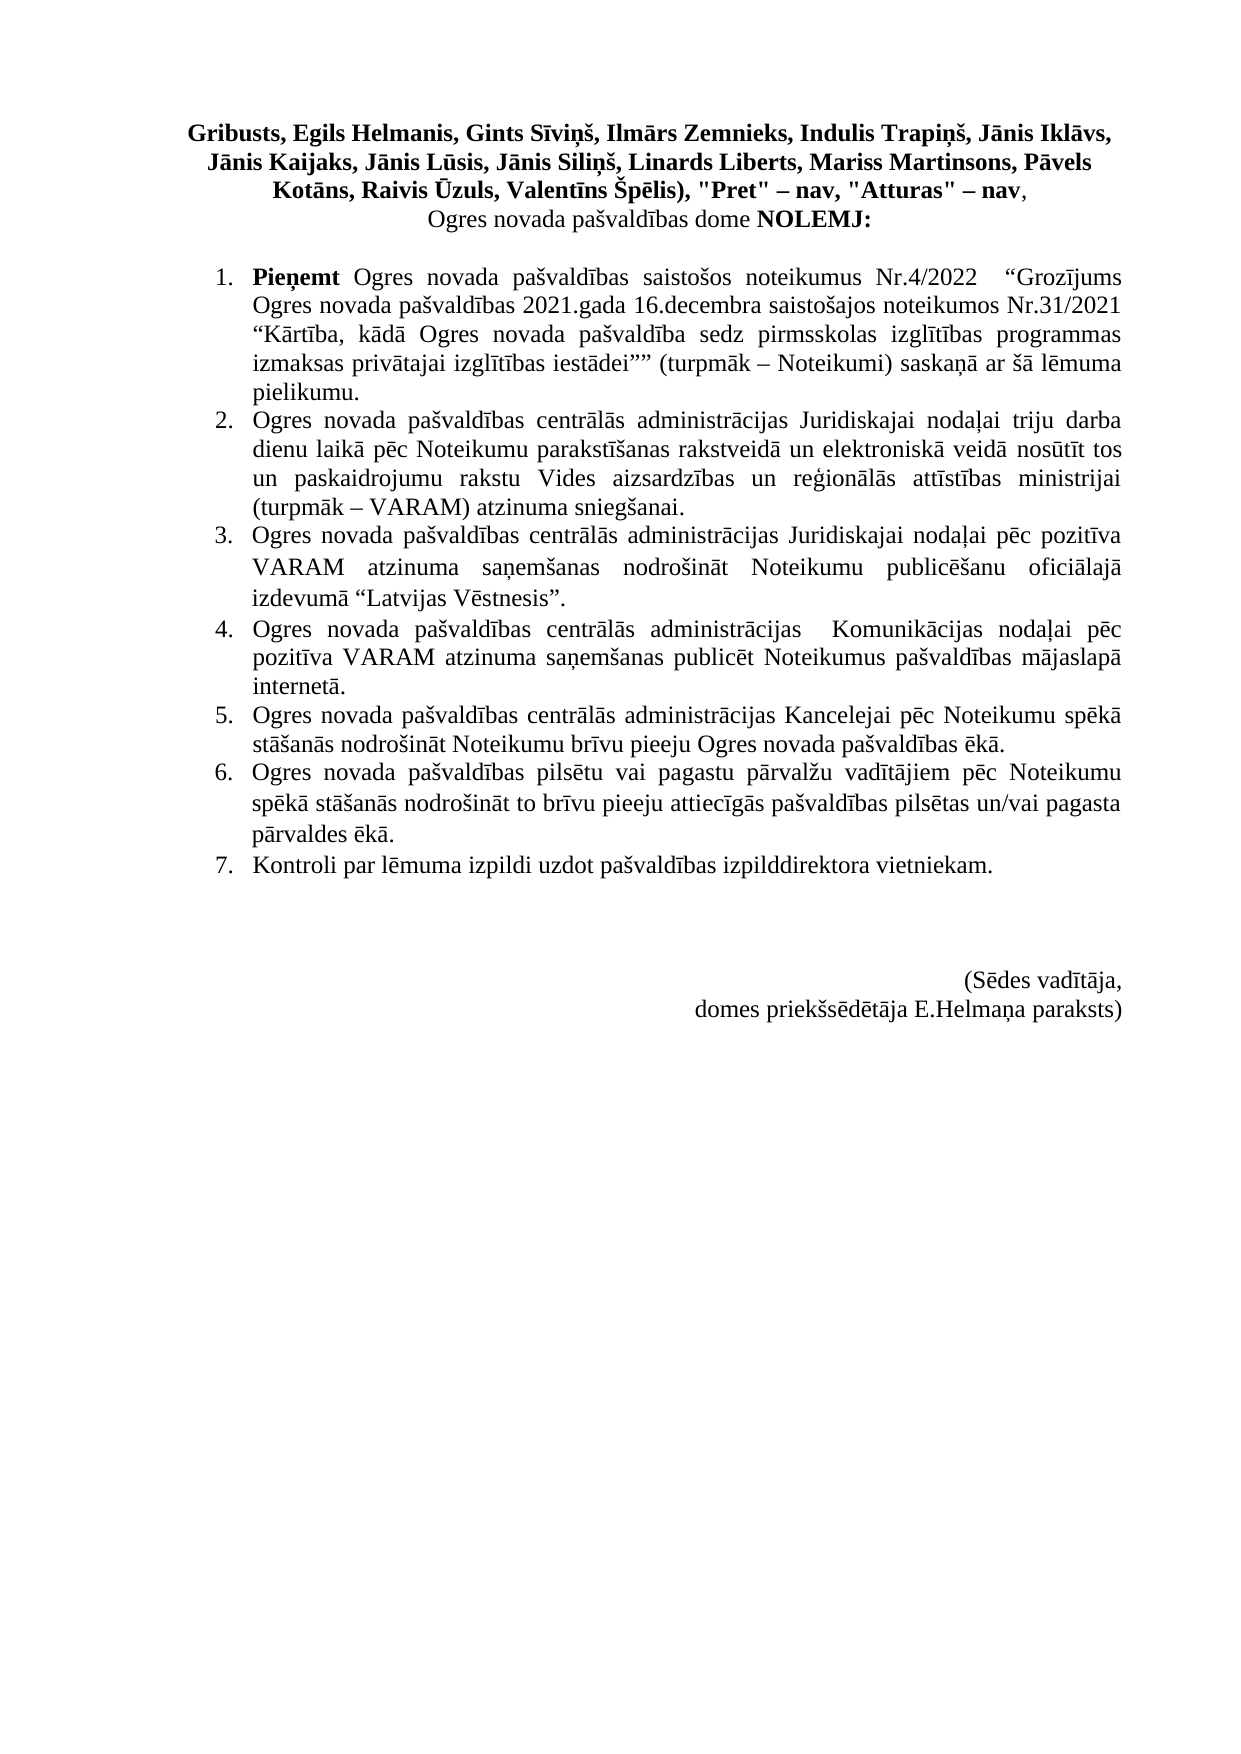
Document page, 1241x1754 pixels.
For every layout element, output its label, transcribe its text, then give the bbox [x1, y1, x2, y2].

list Pieņemt Ogres novada pašvaldības saistošos noteikumus Nr.4/2022 “Grozījums Ogres novada pašvaldības 2021.gada 16.decembra saistošajos noteikumos Nr.31/2021 “Kārtība, kādā Ogres novada pašvaldība sedz pirmsskolas izglītības programmas izmaksas privātajai izglītības iestādei”” (turpmāk – Noteikumi) saskaņā ar šā lēmuma pielikumu. [215, 262, 1122, 406]
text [177, 118, 1122, 204]
text domes priekšsēdētāja E.Helmaņa paraksts) [217, 994, 1122, 1023]
list Kontroli par lēmuma izpildi uzdot pašvaldības izpilddirektora vietniekam. [215, 851, 1122, 879]
list Ogres novada pašvaldības centrālās administrācijas Komunikācijas nodaļai pēc pozitīva VARAM atzinuma saņemšanas publicēt Noteikumus pašvaldības mājaslapā internetā. [215, 614, 1122, 700]
text Ogres novada pašvaldības dome NOLEMJ: [177, 204, 1122, 233]
list Ogres novada pašvaldības pilsētu vai pagastu pārvalžu vadītājiem pēc Noteikumu spēkā stāšanās nodrošināt to brīvu pieeju attiecīgās pašvaldības pilsētas un/vai pagasta pārvaldes ēkā. [214, 757, 1122, 848]
text (Sēdes vadītāja, [217, 966, 1122, 994]
list Ogres novada pašvaldības centrālās administrācijas Juridiskajai nodaļai pēc pozitīva VARAM atzinuma saņemšanas nodrošināt Noteikumu publicēšanu oficiālajā izdevumā “Latvijas Vēstnesis”. [214, 521, 1122, 611]
list Ogres novada pašvaldības centrālās administrācijas Juridiskajai nodaļai triju darba dienu laikā pēc Noteikumu parakstīšanas rakstveidā un elektroniskā veidā nosūtīt tos un paskaidrojumu rakstu Vides aizsardzības un reģionālās attīstības ministrijai (turpmāk – VARAM) atzinuma sniegšanai. [215, 406, 1122, 521]
list Ogres novada pašvaldības centrālās administrācijas Kancelejai pēc Noteikumu spēkā stāšanās nodrošināt Noteikumu brīvu pieeju Ogres novada pašvaldības ēkā. [215, 700, 1122, 757]
